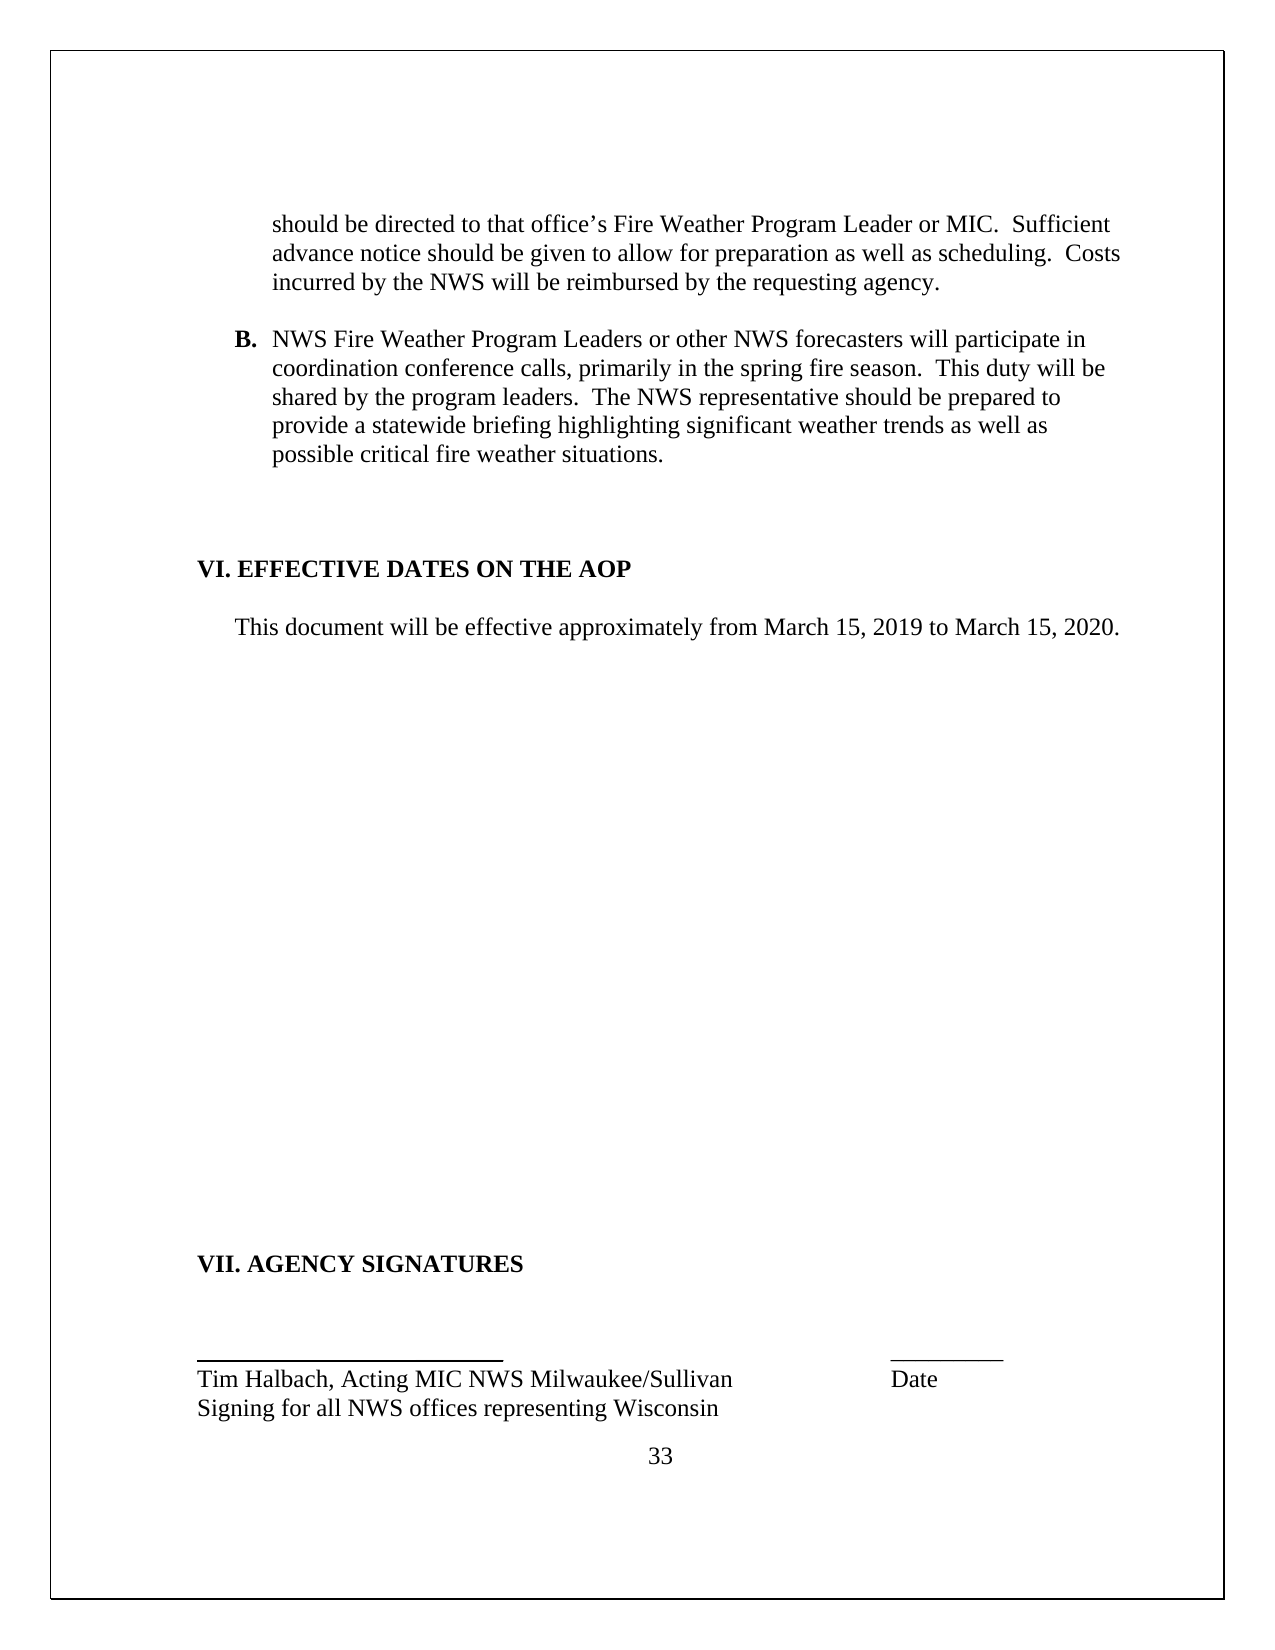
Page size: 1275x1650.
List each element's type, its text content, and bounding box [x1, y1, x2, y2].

text This document will be effective approximately from March 15, 2019 to March 15, 2020. [216, 612, 1124, 641]
text Tim Halbach, Acting MIC NWS Milwaukee/Sullivan Date [197, 1364, 1124, 1393]
list NWS Fire Weather Program Leaders or other NWS forecasters will participate in coordination conference calls, primarily in the spring fire season. This duty will be shared by the program leaders. The NWS representative should be prepared to provide a statewide briefing highlighting significant weather trends as well as possible critical fire weather situations. [234, 324, 1124, 468]
text VII. AGENCY SIGNATURES [197, 1249, 1124, 1278]
text Signing for all NWS offices representing Wisconsin [197, 1393, 1124, 1422]
text _______ _________ [197, 1335, 1124, 1364]
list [234, 209, 1124, 296]
text VI. EFFECTIVE DATES ON THE AOP [197, 554, 1124, 583]
